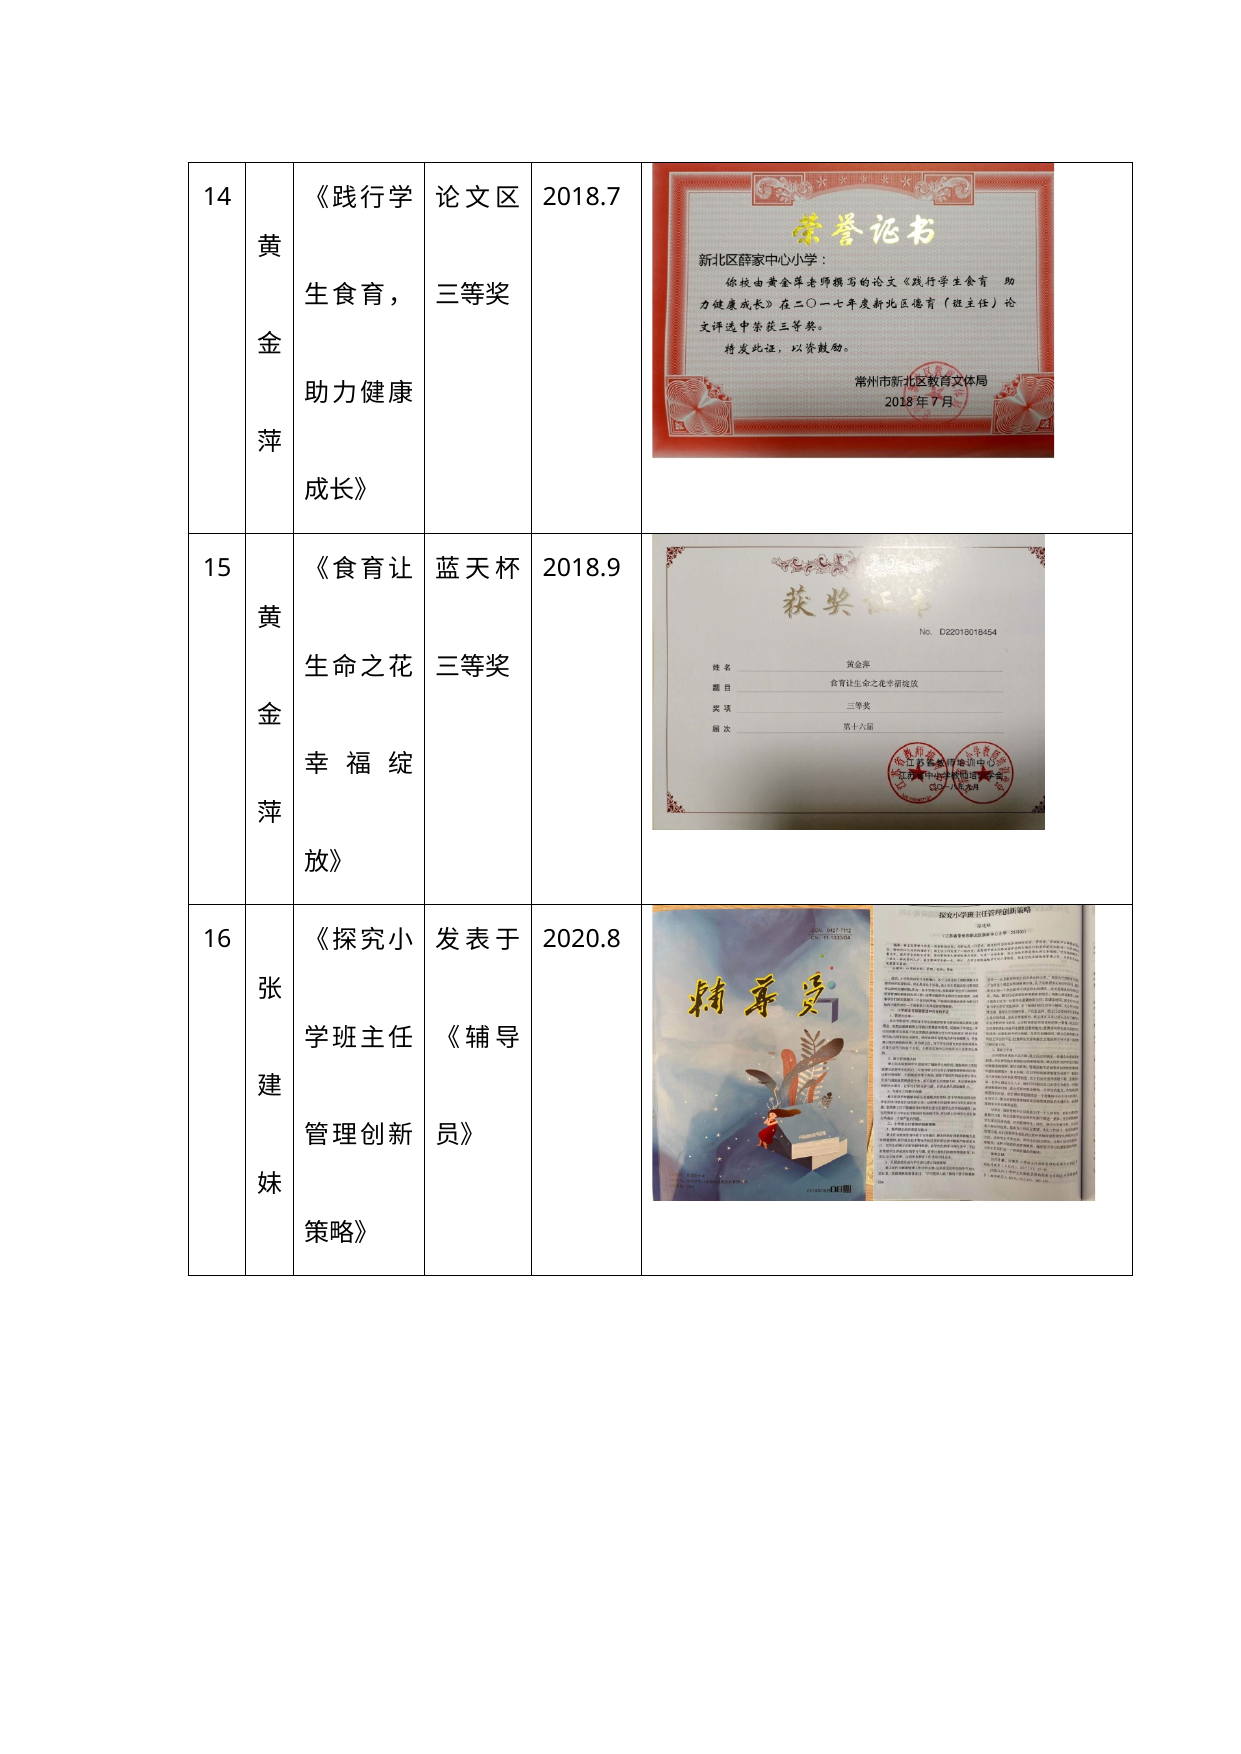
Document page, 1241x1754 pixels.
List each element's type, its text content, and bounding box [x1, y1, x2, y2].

table_cell 论文区三等奖 [425, 163, 531, 533]
table_cell [642, 163, 1132, 533]
table_cell 15 [189, 534, 245, 904]
picture [652, 163, 1055, 459]
table_cell [642, 534, 1132, 904]
table_cell 张建妹 [246, 905, 293, 1275]
picture [652, 905, 1096, 1201]
table_cell 黄金萍 [246, 534, 293, 904]
table_cell 2020.8 [532, 905, 641, 1275]
table_cell 《探究小学班主任管理创新策略》 [294, 905, 424, 1275]
table_cell 2018.7 [532, 163, 641, 533]
table_cell 《食育让生命之花幸福绽放》 [294, 534, 424, 904]
table_cell [642, 905, 1132, 1275]
table_cell 《践行学生食育，助力健康成长》 [294, 163, 424, 533]
table_cell 黄金萍 [246, 163, 293, 533]
table_cell 14 [189, 163, 245, 533]
table_cell 发表于《辅导员》 [425, 905, 531, 1275]
table_cell 16 [189, 905, 245, 1275]
table_cell 蓝天杯三等奖 [425, 534, 531, 904]
table_cell 2018.9 [532, 534, 641, 904]
picture [652, 534, 1045, 830]
